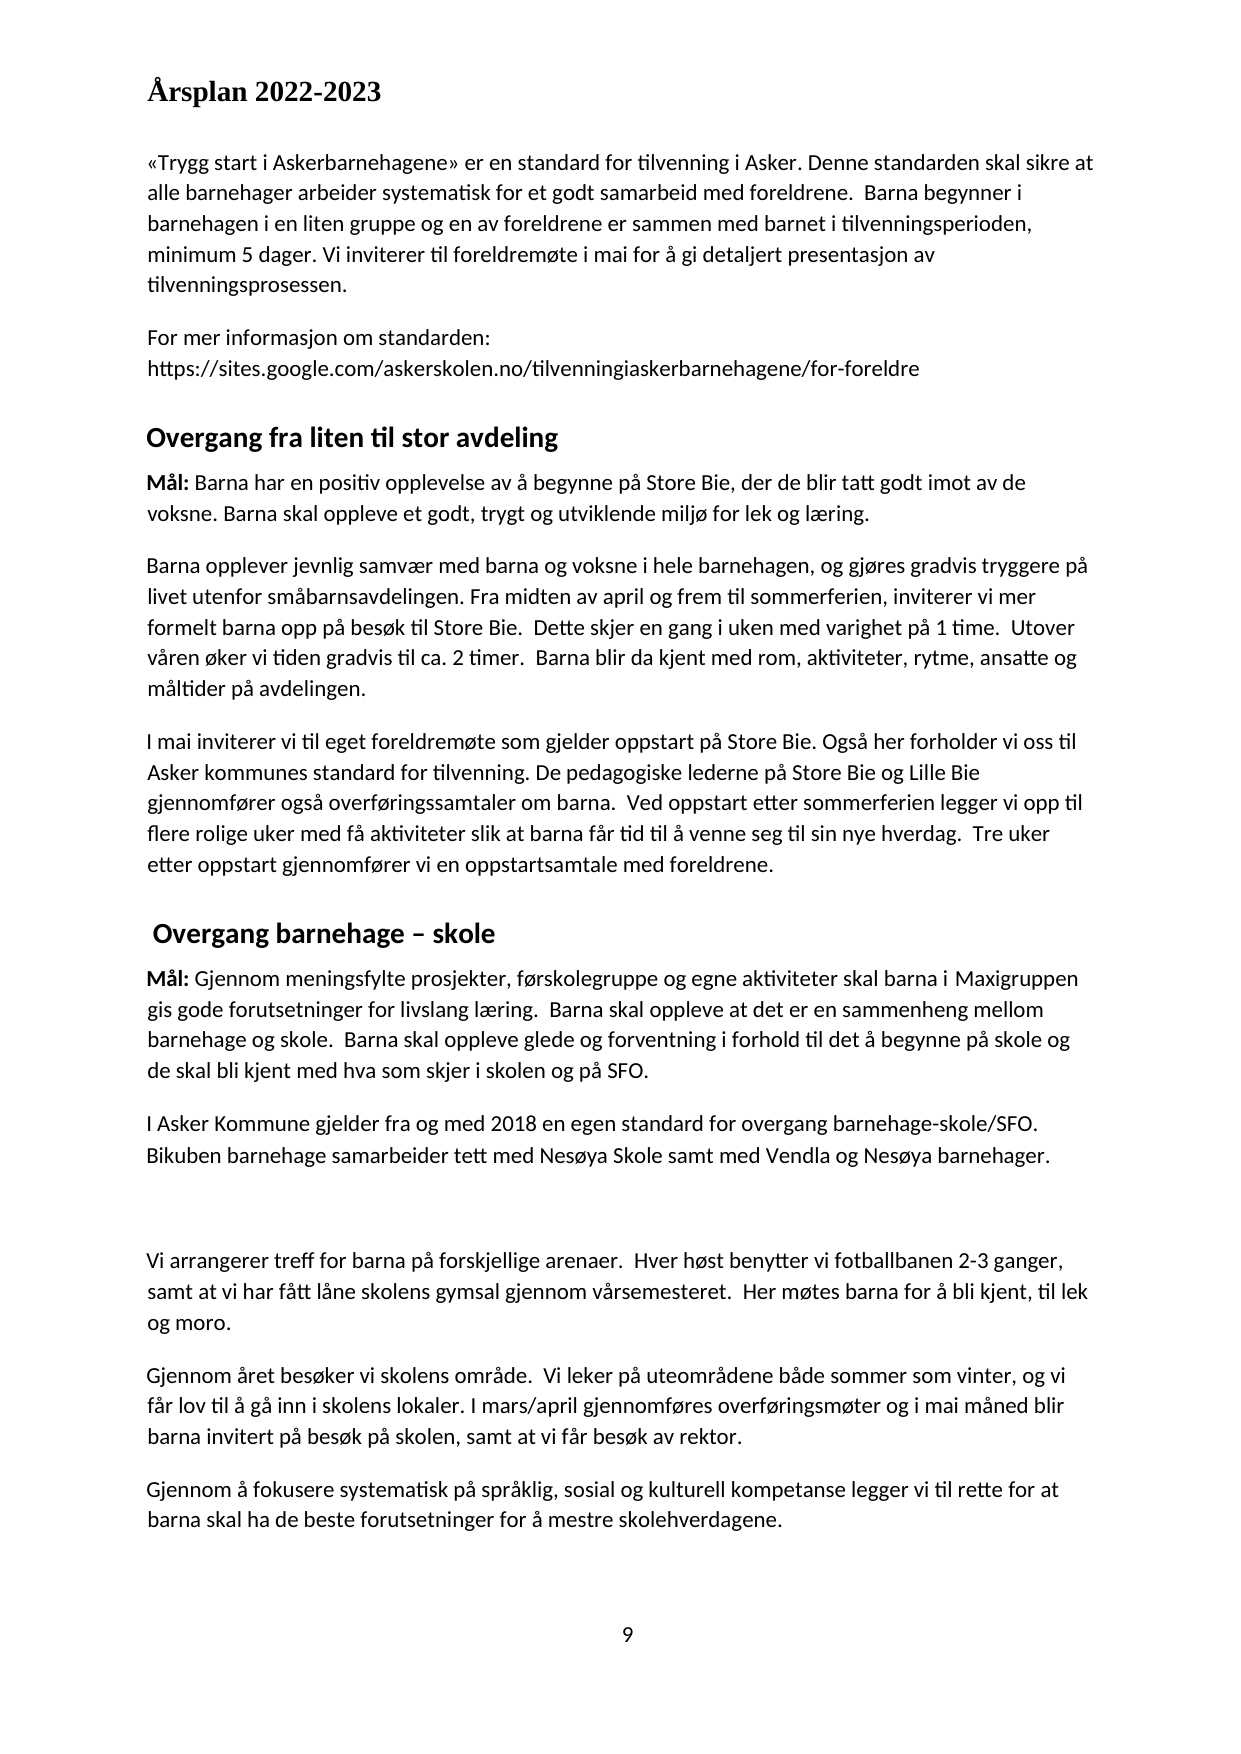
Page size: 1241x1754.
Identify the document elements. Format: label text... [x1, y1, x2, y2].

text Bikuben barnehage samarbeider tett med Nesøya Skole samt med Vendla og Nesøya barnehager. [146, 1141, 1096, 1169]
text «Trygg start i Askerbarnehagene» er en standard for tilvenning i Asker. Denne standarden skal sikre at alle barnehager arbeider systematisk for et godt samarbeid med foreldrene. Barna begynner i barnehagen i en liten gruppe og en av foreldrene er sammen med barnet i tilvenningsperioden, minimum 5 dager. Vi inviterer til foreldremøte i mai for å gi detaljert presentasjon av tilvenningsprosessen. [146, 148, 1096, 299]
text Vi arrangerer treff for barna på forskjellige arenaer. Hver høst benytter vi fotballbanen 2-3 ganger, samt at vi har fått låne skolens gymsal gjennom vårsemesteret. Her møtes barna for å bli kjent, til lek og moro. [146, 1247, 1096, 1336]
text I mai inviterer vi til eget foreldremøte som gjelder oppstart på Store Bie. Også her forholder vi oss til Asker kommunes standard for tilvenning. De pedagogiske lederne på Store Bie og Lille Bie gjennomfører også overføringssamtaler om barna. Ved oppstart etter sommerferien legger vi opp til flere rolige uker med få aktiviteter slik at barna får tid til å venne seg til sin nye hverdag. Tre uker etter oppstart gjennomfører vi en oppstartsamtale med foreldrene. [146, 727, 1096, 878]
subtitle Overgang barnehage – skole [146, 915, 1109, 951]
subtitle Overgang fra liten til stor avdeling [146, 419, 1109, 455]
text I Asker Kommune gjelder fra og med 2018 en egen standard for overgang barnehage-skole/SFO. [146, 1109, 1096, 1137]
text Mål: Barna har en positiv opplevelse av å begynne på Store Bie, der de blir tatt godt imot av de voksne. Barna skal oppleve et godt, trygt og utviklende miljø for lek og læring. [146, 468, 1096, 527]
text Gjennom å fokusere systematisk på språklig, sosial og kulturell kompetanse legger vi til rette for at barna skal ha de beste forutsetninger for å mestre skolehverdagene. [146, 1475, 1096, 1534]
text Mål: Gjennom meningsfylte prosjekter, førskolegruppe og egne aktiviteter skal barna i Maxigruppen gis gode forutsetninger for livslang læring. Barna skal oppleve at det er en sammenheng mellom barnehage og skole. Barna skal oppleve glede og forventning i forhold til det å begynne på skole og de skal bli kjent med hva som skjer i skolen og på SFO. [146, 964, 1096, 1084]
text Barna opplever jevnlig samvær med barna og voksne i hele barnehagen, og gjøres gradvis tryggere på livet utenfor småbarnsavdelingen. Fra midten av april og frem til sommerferien, inviterer vi mer formelt barna opp på besøk til Store Bie. Dette skjer en gang i uken med varighet på 1 time. Utover våren øker vi tiden gradvis til ca. 2 timer. Barna blir da kjent med rom, aktiviteter, rytme, ansatte og måltider på avdelingen. [146, 551, 1096, 702]
text For mer informasjon om standarden: https://sites.google.com/askerskolen.no/tilvenningiaskerbarnehagene/for-foreldre [147, 323, 1096, 382]
text Gjennom året besøker vi skolens område. Vi leker på uteområdene både sommer som vinter, og vi får lov til å gå inn i skolens lokaler. I mars/april gjennomføres overføringsmøter og i mai måned blir barna invitert på besøk på skolen, samt at vi får besøk av rektor. [146, 1361, 1096, 1450]
